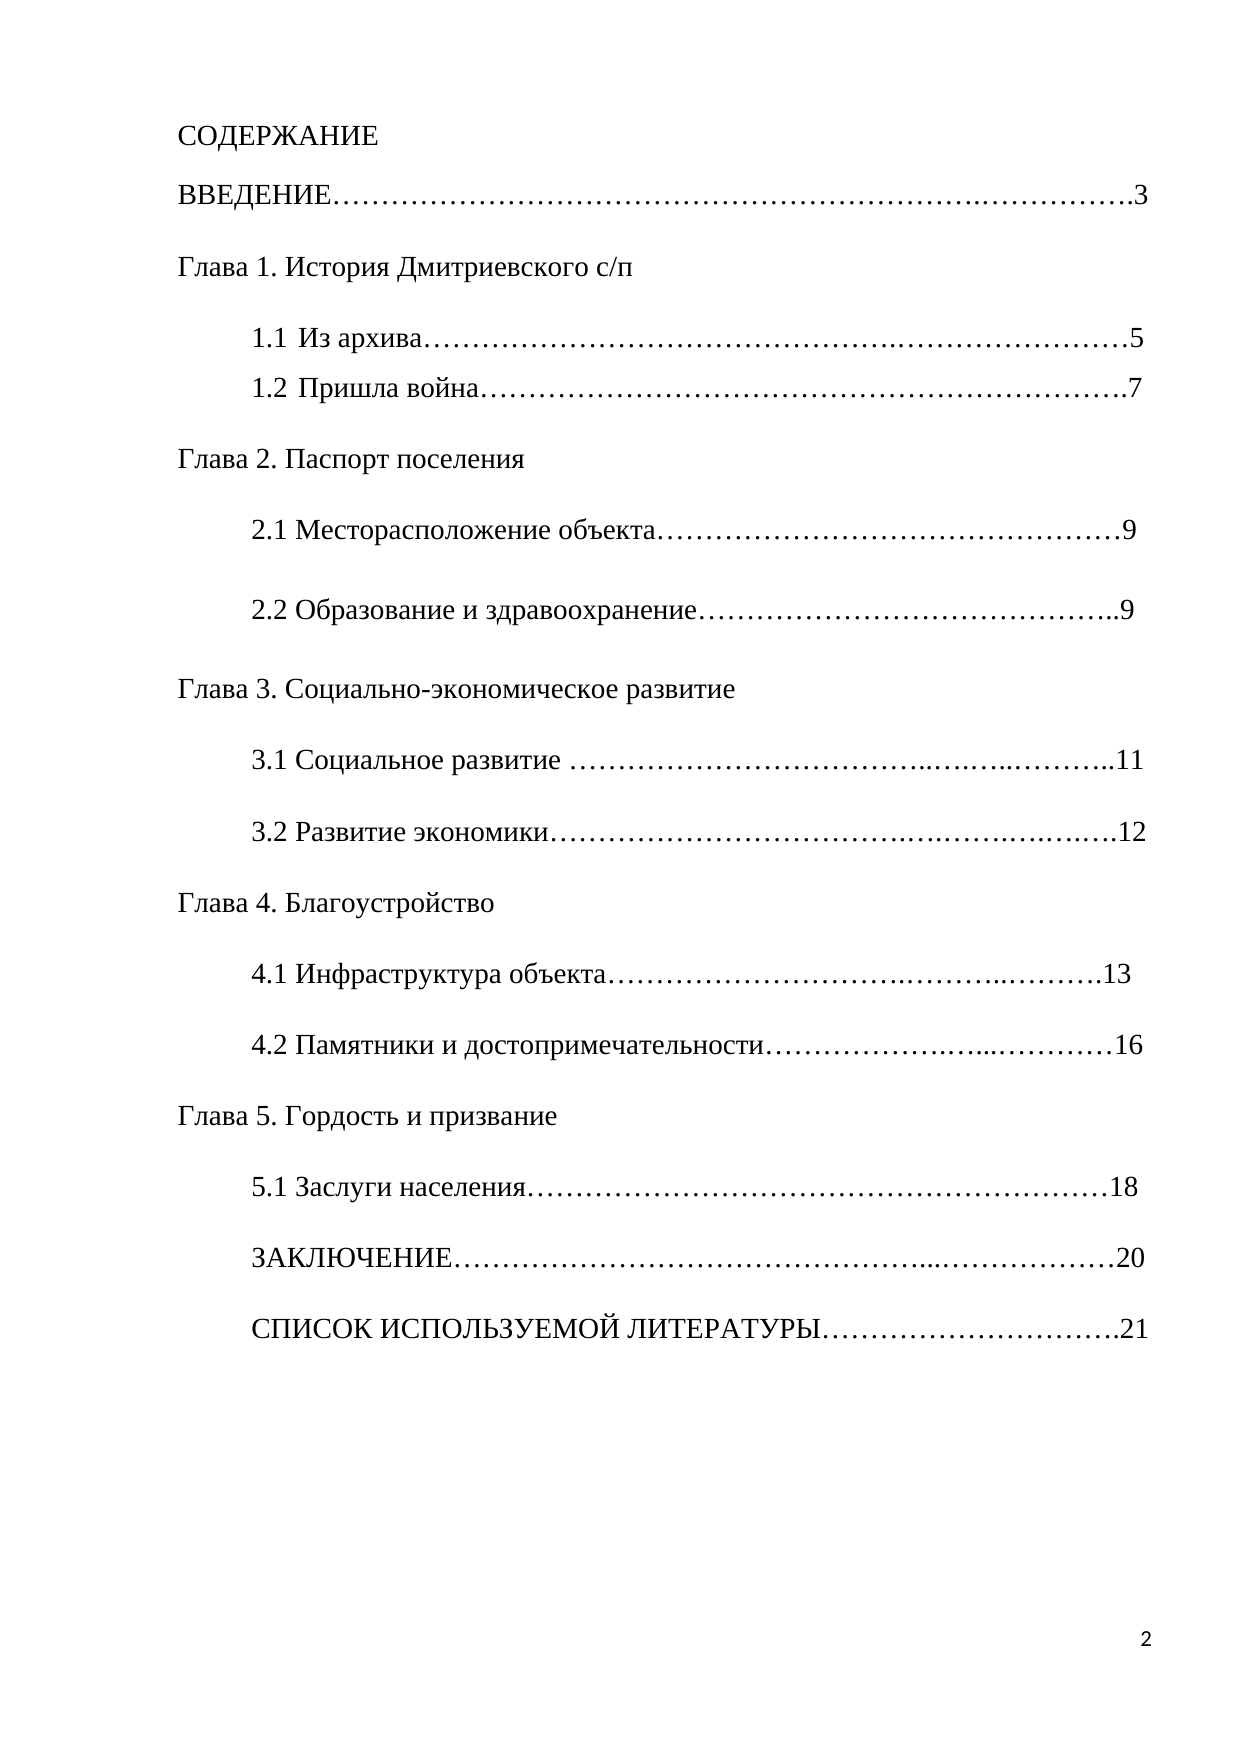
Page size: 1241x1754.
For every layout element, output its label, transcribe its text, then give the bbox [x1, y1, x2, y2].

text 4.1 Инфраструктура объекта………………………….………..……….13 [177, 956, 1152, 989]
text 2.1 Месторасположение объекта…………………………………………9 [177, 512, 1152, 546]
text 3.2 Развитие экономики……………………………….….…….….….….12 [177, 814, 1152, 847]
list Пришла война………………………………………………………….7 [251, 370, 1152, 404]
text СПИСОК ИСПОЛЬЗУЕМОЙ ЛИТЕРАТУРЫ………………………….21 [177, 1312, 1152, 1345]
text ЗАКЛЮЧЕНИЕ…………………………………………...………………20 [177, 1241, 1152, 1274]
text Глава 5. Гордость и призвание [177, 1098, 1152, 1132]
list Из архива………………………………………….……………………5 [251, 320, 1152, 353]
text Глава 2. Паспорт поселения [177, 441, 1152, 475]
text ВВЕДЕНИЕ………………………………………………………….…………….3 [177, 177, 1152, 211]
text Глава 1. История Дмитриевского с/п [177, 249, 1152, 282]
text Глава 4. Благоустройство [177, 885, 1152, 918]
text 2.2 Образование и здравоохранение……………………………………..9 [177, 592, 1152, 625]
text 3.1 Социальное развитие ………………………………..….…..………..11 [177, 742, 1152, 776]
text 4.2 Памятники и достопримечательности……………….…...…………16 [177, 1027, 1152, 1061]
text 5.1 Заслуги населения……………………………………………………18 [177, 1169, 1152, 1203]
text СОДЕРЖАНИЕ [177, 118, 1152, 152]
text Глава 3. Социально-экономическое развитие [177, 671, 1152, 705]
